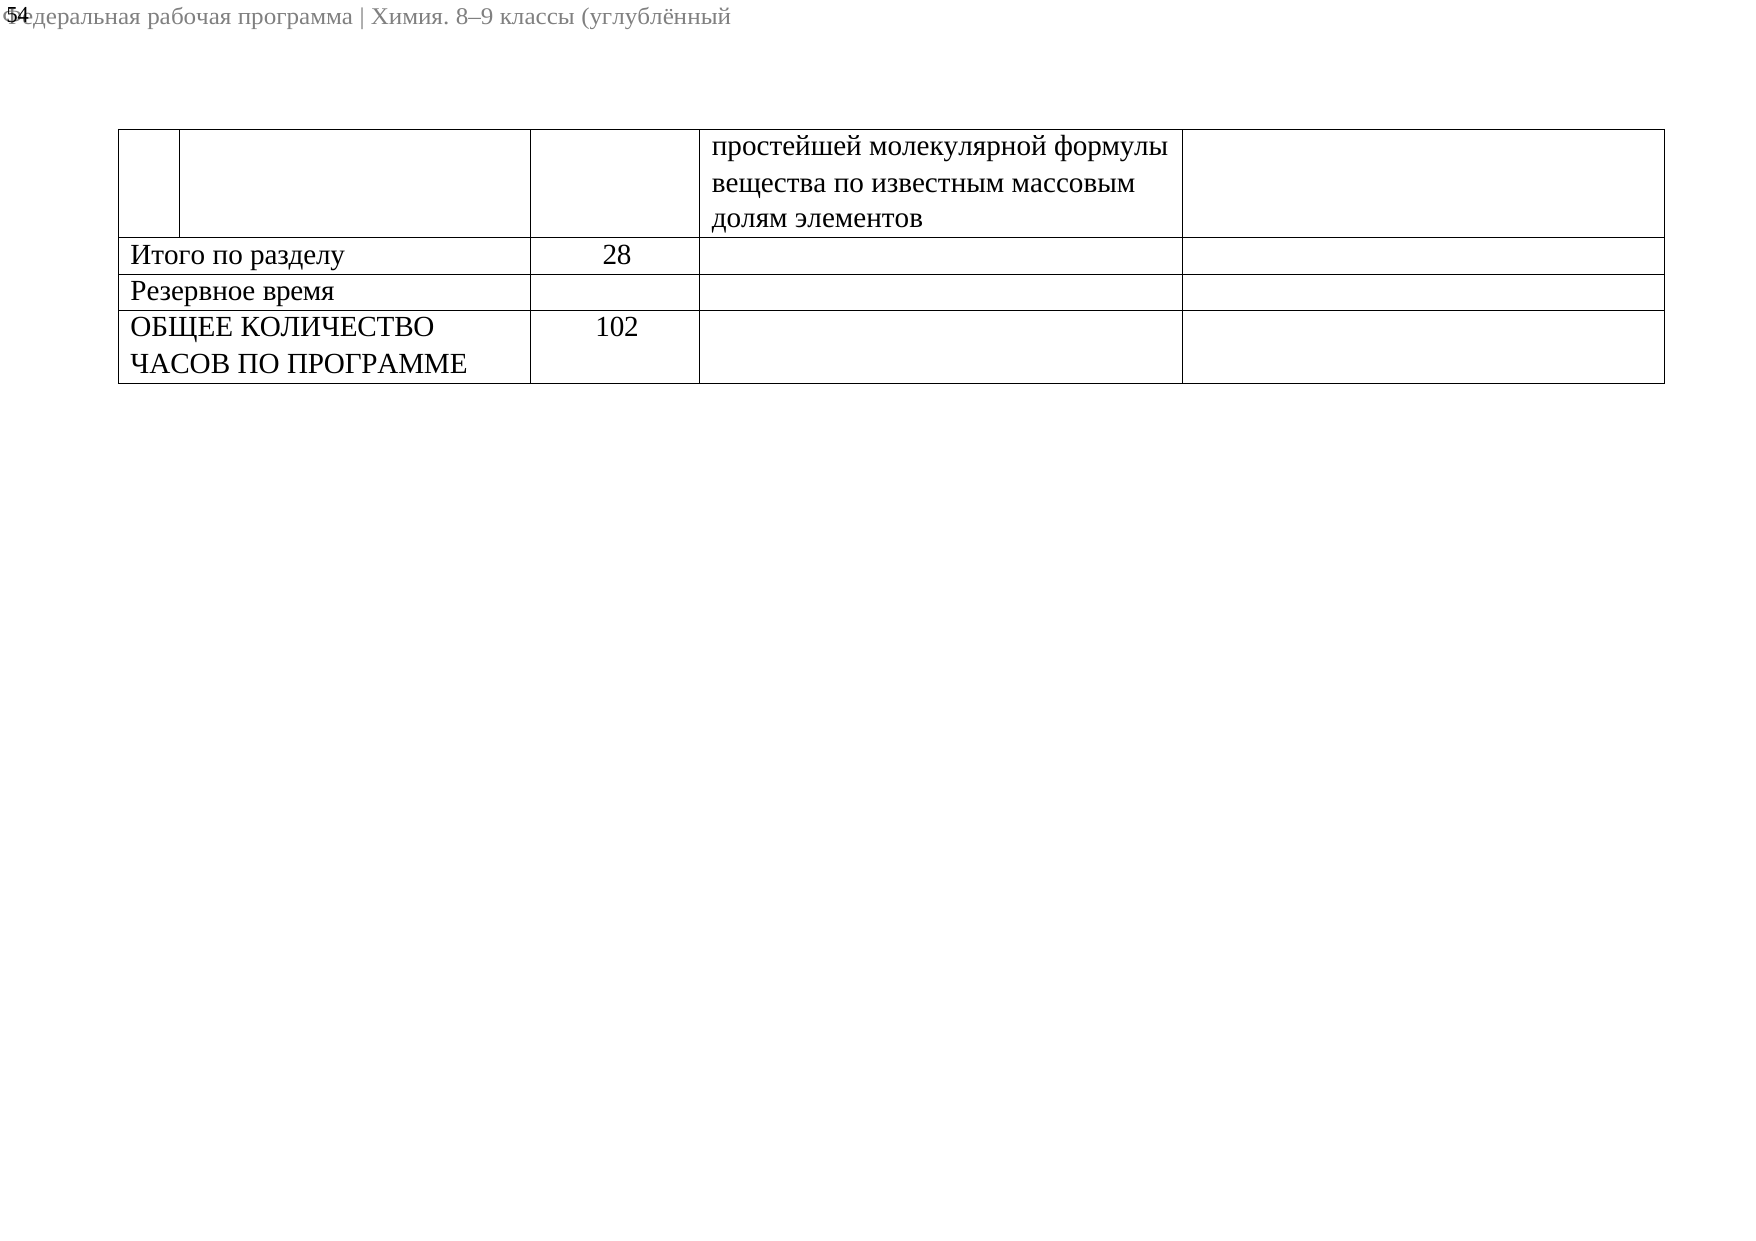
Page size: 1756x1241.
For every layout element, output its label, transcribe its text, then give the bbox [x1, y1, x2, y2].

table_header простейшей молекулярной формулы вещества по известным массовым долям элементов [700, 130, 1182, 237]
table_cell [531, 275, 699, 310]
table_cell Итого по разделу [119, 238, 530, 273]
table_cell Резервное время [119, 275, 530, 310]
table_cell [700, 238, 1182, 273]
table_header [180, 130, 530, 237]
table_cell 102 [531, 311, 699, 382]
table_cell 28 [531, 238, 699, 273]
table_cell [700, 311, 1182, 382]
table_header [1183, 130, 1664, 237]
table_cell [1183, 311, 1664, 382]
table_cell [700, 275, 1182, 310]
table_header [531, 130, 699, 237]
table_cell [1183, 238, 1664, 273]
table_cell ОБЩЕЕ КОЛИЧЕСТВО ЧАСОВ ПО ПРОГРАММЕ [119, 311, 530, 382]
table_header [119, 130, 179, 237]
table_cell [1183, 275, 1664, 310]
